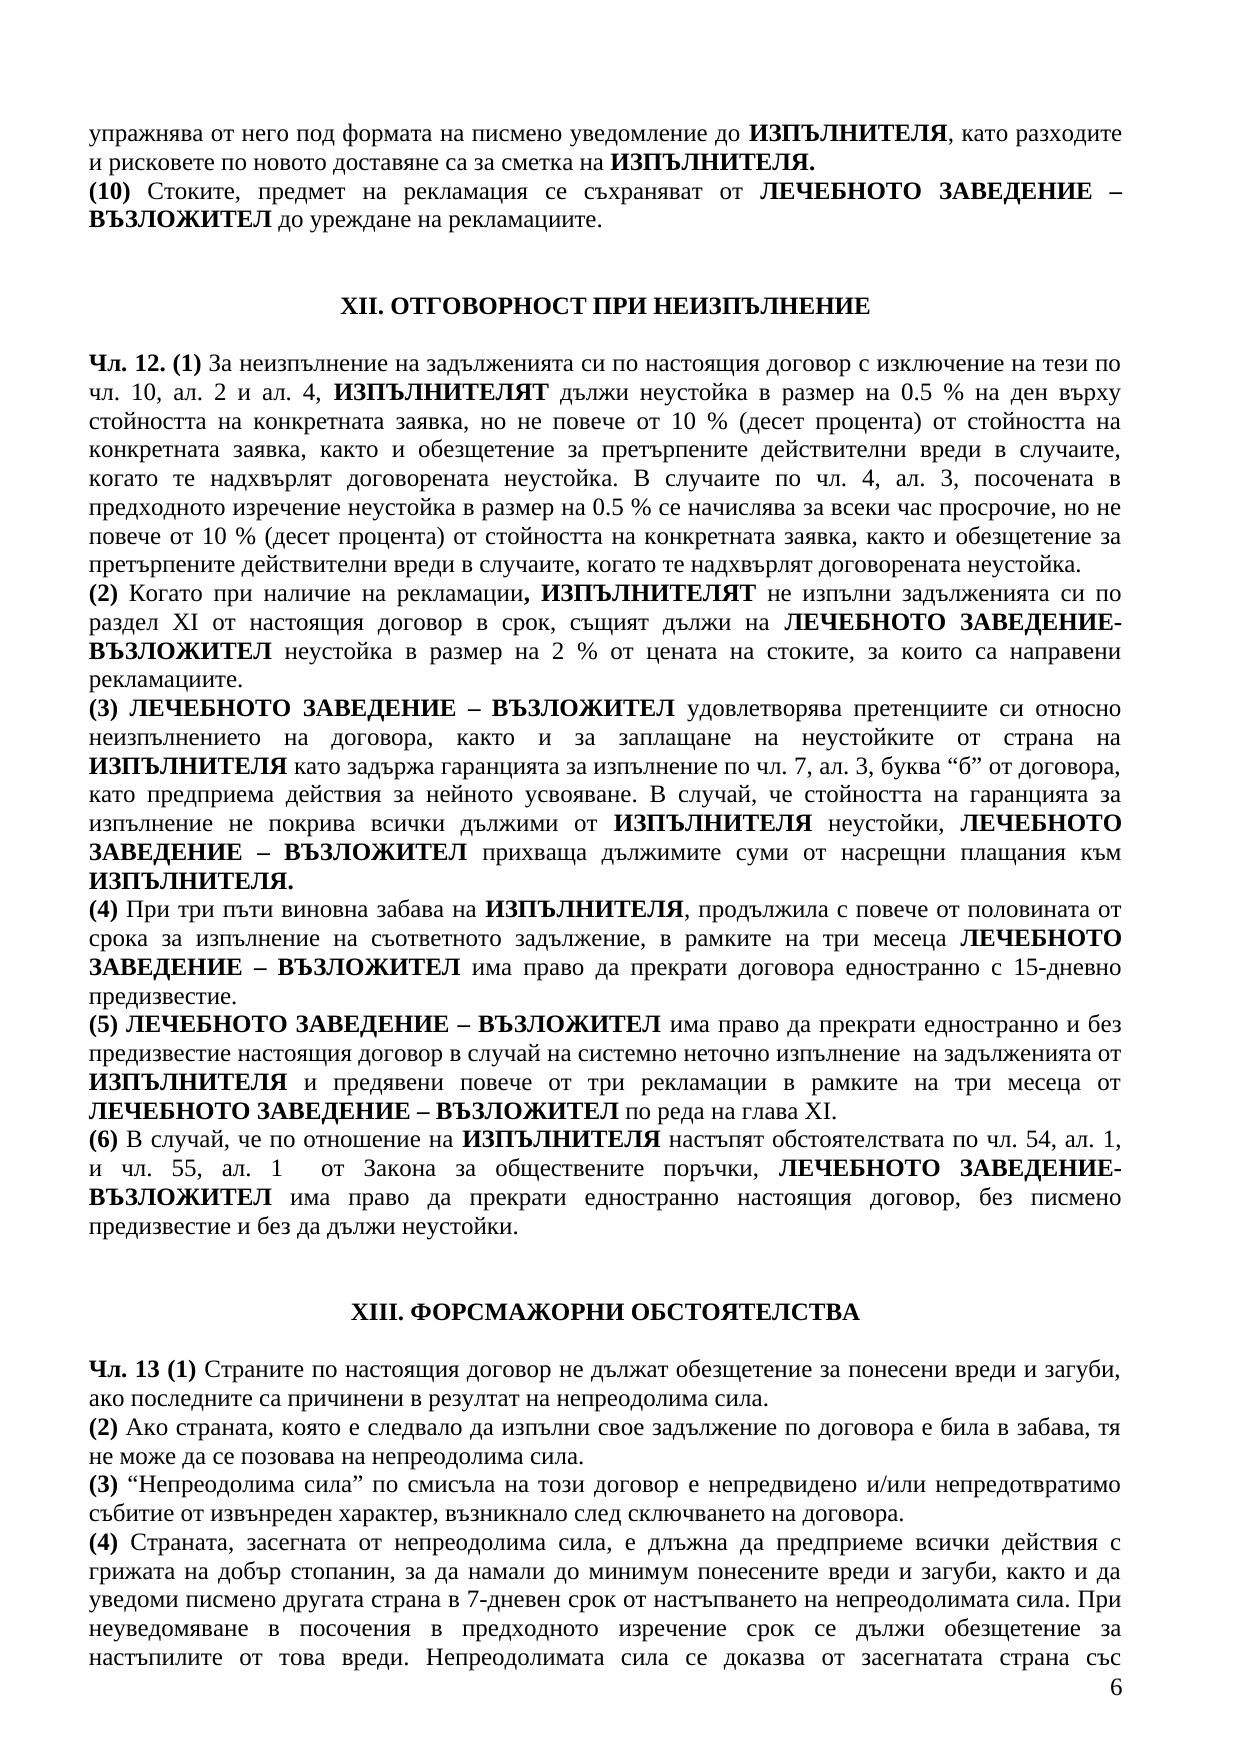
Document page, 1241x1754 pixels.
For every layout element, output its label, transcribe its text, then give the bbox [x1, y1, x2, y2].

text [89, 118, 1122, 176]
text (2) Ако страната, която е следвало да изпълни свое задължение по договора е била в забава, тя не може да се позовава на непреодолима сила. [89, 1412, 1122, 1469]
text (6) В случай, че по отношение на ИЗПЪЛНИТЕЛЯ настъпят обстоятелствата по чл. 54, ал. 1, и чл. 55, ал. 1 от Закона за обществените поръчки, ЛЕЧЕБНОТО ЗАВЕДЕНИЕ- ВЪЗЛОЖИТЕЛ има право да прекрати едностранно настоящия договор, без писмено предизвестие и без да дължи неустойки. [89, 1124, 1122, 1239]
text (2) Когато при наличие на рекламации, ИЗПЪЛНИТЕЛЯТ не изпълни задълженията си по раздел ХІ от настоящия договор в срок, същият дължи на ЛЕЧЕБНОТО ЗАВЕДЕНИЕ- ВЪЗЛОЖИТЕЛ неустойка в размер на 2 % от цената на стоките, за които са направени рекламациите. [89, 578, 1122, 693]
text XIII. ФОРСМАЖОРНИ ОБСТОЯТЕЛСТВА [89, 1297, 1122, 1326]
text Чл. 12. (1) За неизпълнение на задълженията си по настоящия договор с изключение на тези по чл. 10, ал. 2 и ал. 4, ИЗПЪЛНИТЕЛЯТ дължи неустойка в размер на 0.5 % на ден върху стойността на конкретната заявка, но не повече от 10 % (десет процента) от стойността на конкретната заявка, както и обезщетение за претърпените действителни вреди в случаите, когато те надхвърлят договорената неустойка. В случаите по чл. 4, ал. 3, посочената в предходното изречение неустойка в размер на 0.5 % се начислява за всеки час просрочие, но не повече от 10 % (десет процента) от стойността на конкретната заявка, както и обезщетение за претърпените действителни вреди в случаите, когато те надхвърлят договорената неустойка. [89, 348, 1122, 578]
text (10) Стоките, предмет на рекламация се съхраняват от ЛЕЧЕБНОТО ЗАВЕДЕНИЕ – ВЪЗЛОЖИТЕЛ до уреждане на рекламациите. [89, 176, 1122, 233]
text (3) “Непреодолима сила” по смисъла на този договор е непредвидено и/или непредотвратимо събитие от извънреден характер, възникнало след сключването на договора. [89, 1469, 1122, 1527]
text ХІІ. ОТГОВОРНОСТ ПРИ НЕИЗПЪЛНЕНИЕ [89, 291, 1122, 319]
text (4) При три пъти виновна забава на ИЗПЪЛНИТЕЛЯ, продължила с повече от половината от срока за изпълнение на съответното задължение, в рамките на три месеца ЛЕЧЕБНОТО ЗАВЕДЕНИЕ – ВЪЗЛОЖИТЕЛ има право да прекрати договора едностранно с 15-дневно предизвестие. [89, 894, 1122, 1009]
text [89, 1527, 1122, 1671]
text (5) ЛЕЧЕБНОТО ЗАВЕДЕНИЕ – ВЪЗЛОЖИТЕЛ има право да прекрати едностранно и без предизвестие настоящия договор в случай на системно неточно изпълнение на задълженията от ИЗПЪЛНИТЕЛЯ и предявени повече от три рекламации в рамките на три месеца от ЛЕЧЕБНОТО ЗАВЕДЕНИЕ – ВЪЗЛОЖИТЕЛ по реда на глава ХІ. [89, 1009, 1122, 1124]
text Чл. 13 (1) Страните по настоящия договор не дължат обезщетение за понесени вреди и загуби, ако последните са причинени в резултат на непреодолима сила. [89, 1354, 1122, 1412]
text (3) ЛЕЧЕБНОТО ЗАВЕДЕНИЕ – ВЪЗЛОЖИТЕЛ удовлетворява претенциите си относно неизпълнението на договора, както и за заплащане на неустойките от страна на ИЗПЪЛНИТЕЛЯ като задържа гаранцията за изпълнение по чл. 7, ал. 3, буква “б” от договора, като предприема действия за нейното усвояване. В случай, че стойността на гаранцията за изпълнение не покрива всички дължими от ИЗПЪЛНИТЕЛЯ неустойки, ЛЕЧЕБНОТО ЗАВЕДЕНИЕ – ВЪЗЛОЖИТЕЛ прихваща дължимите суми от насрещни плащания към ИЗПЪЛНИТЕЛЯ. [89, 693, 1122, 894]
